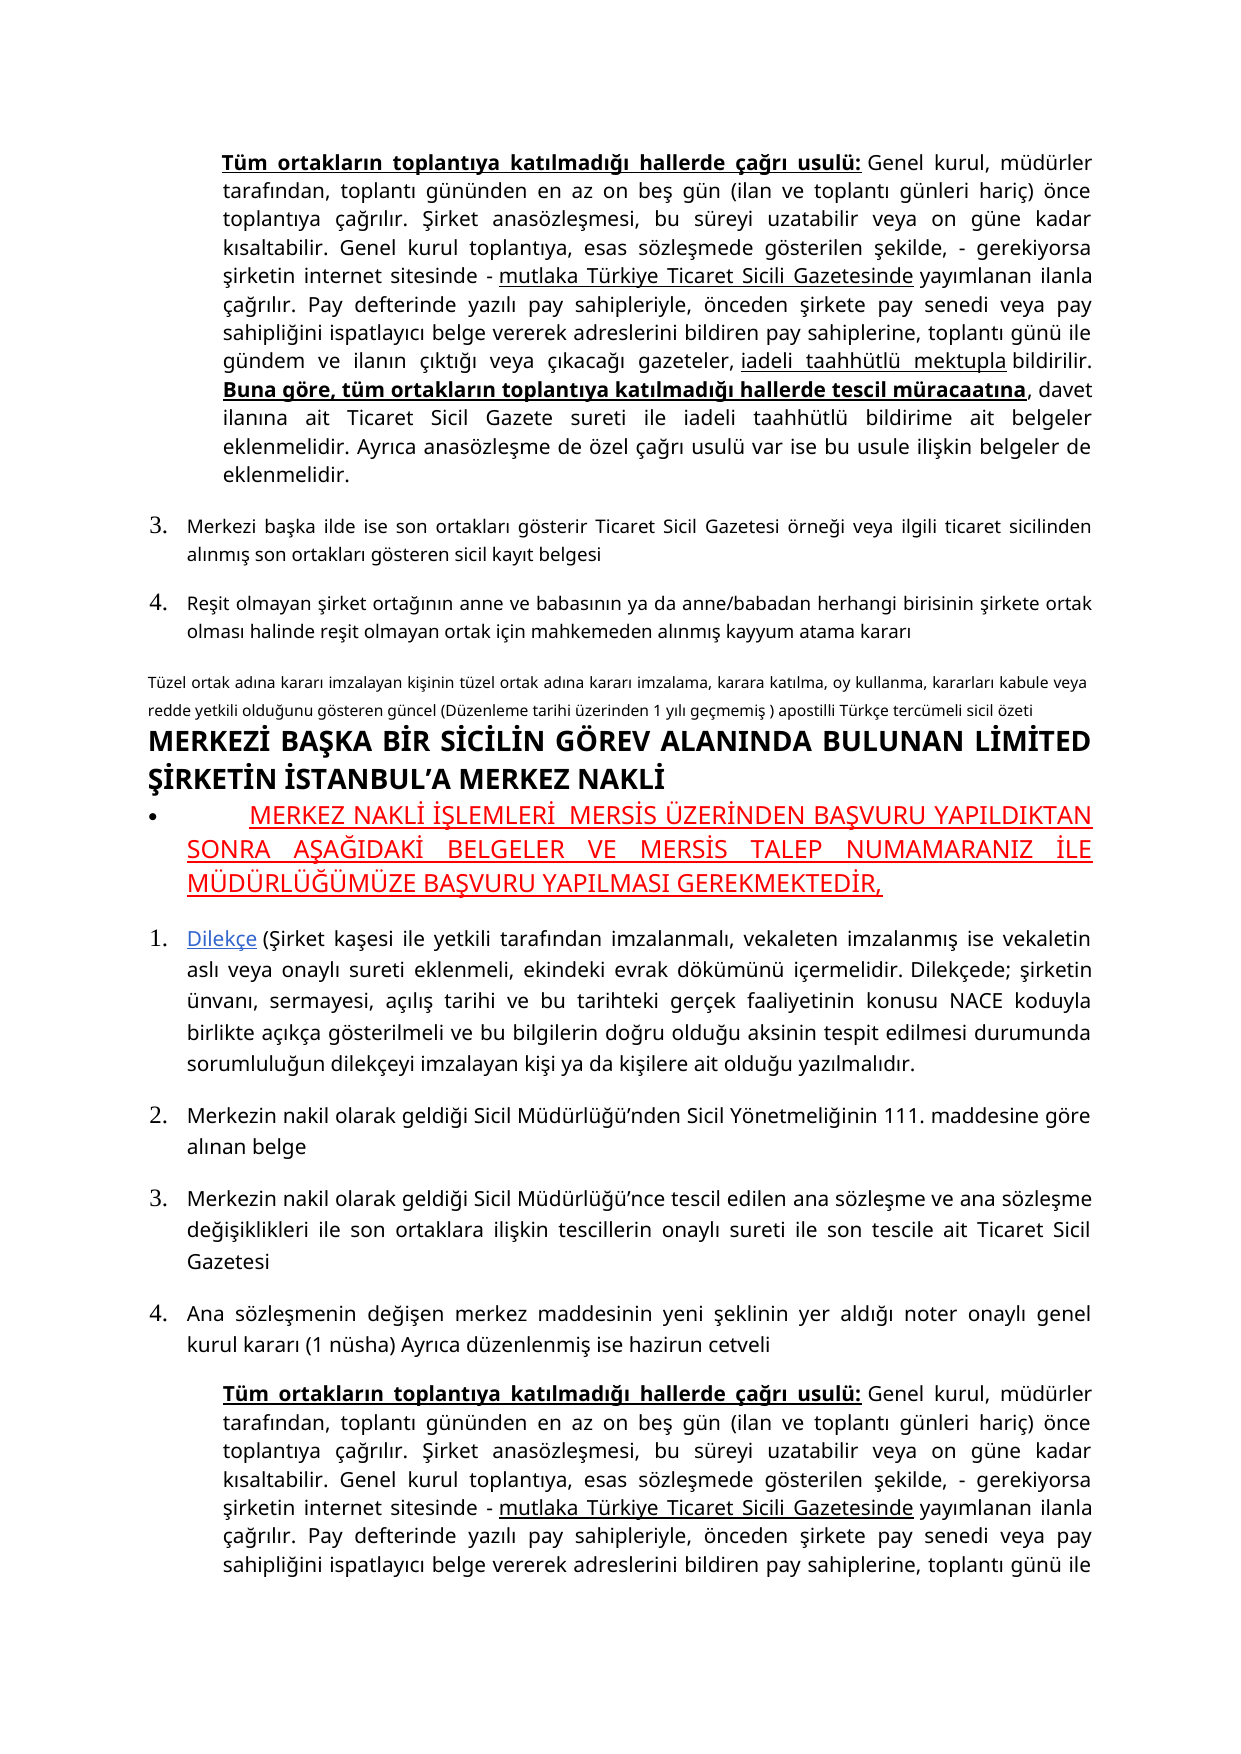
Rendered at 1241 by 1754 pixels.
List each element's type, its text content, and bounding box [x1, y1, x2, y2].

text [223, 1379, 1093, 1578]
text Tüzel ortak adına kararı imzalayan kişinin tüzel ortak adına kararı imzalama, karara katılma, oy kullanma, kararları kabule veya redde yetkili olduğunu gösteren güncel (Düzenleme tarihi üzerinden 1 yılı geçmemiş ) apostilli Türkçe tercümeli sicil özeti [148, 665, 1093, 721]
list Merkezi başka ilde ise son ortakları gösterir Ticaret Sicil Gazetesi örneği veya ilgili ticaret sicilinden alınmış son ortakları gösteren sicil kayıt belgesi [149, 510, 1093, 567]
list Merkezin nakil olarak geldiği Sicil Müdürlüğü’nce tescil edilen ana sözleşme ve ana sözleşme değişiklikleri ile son ortaklara ilişkin tescillerin onaylı sureti ile son tescile ait Ticaret Sicil Gazetesi [149, 1181, 1093, 1275]
list Ana sözleşmenin değişen merkez maddesinin yeni şeklinin yer aldığı noter onaylı genel kurul kararı (1 nüsha) Ayrıca düzenlenmiş ise hazirun cetveli [149, 1296, 1093, 1358]
list Reşit olmayan şirket ortağının anne ve babasının ya da anne/babadan herhangi birisinin şirkete ortak olması halinde reşit olmayan ortak için mahkemeden alınmış kayyum atama kararı [149, 587, 1093, 644]
list Merkezin nakil olarak geldiği Sicil Müdürlüğü’nden Sicil Yönetmeliğinin 111. maddesine göre alınan belge [149, 1098, 1093, 1161]
list Dilekçe (Şirket kaşesi ile yetkili tarafından imzalanmalı, vekaleten imzalanmış ise vekaletin aslı veya onaylı sureti eklenmeli, ekindeki evrak dökümünü içermelidir. Dilekçede; şirketin ünvanı, sermayesi, açılış tarihi ve bu tarihteki gerçek faaliyetinin konusu NACE koduyla birlikte açıkça gösterilmeli ve bu bilgilerin doğru olduğu aksinin tespit edilmesi durumunda sorumluluğun dilekçeyi imzalayan kişi ya da kişilere ait olduğu yazılmalıdır. [149, 921, 1093, 1077]
list MERKEZ NAKLİ İŞLEMLERİ MERSİS ÜZERİNDEN BAŞVURU YAPILDIKTAN SONRA AŞAĞIDAKİ BELGELER VE MERSİS TALEP NUMAMARANIZ İLE MÜDÜRLÜĞÜMÜZE BAŞVURU YAPILMASI GEREKMEKTEDİR, [149, 798, 1093, 900]
text MERKEZİ BAŞKA BİR SİCİLİN GÖREV ALANINDA BULUNAN LİMİTED ŞİRKETİN İSTANBUL’A MERKEZ NAKLİ [148, 721, 1093, 798]
